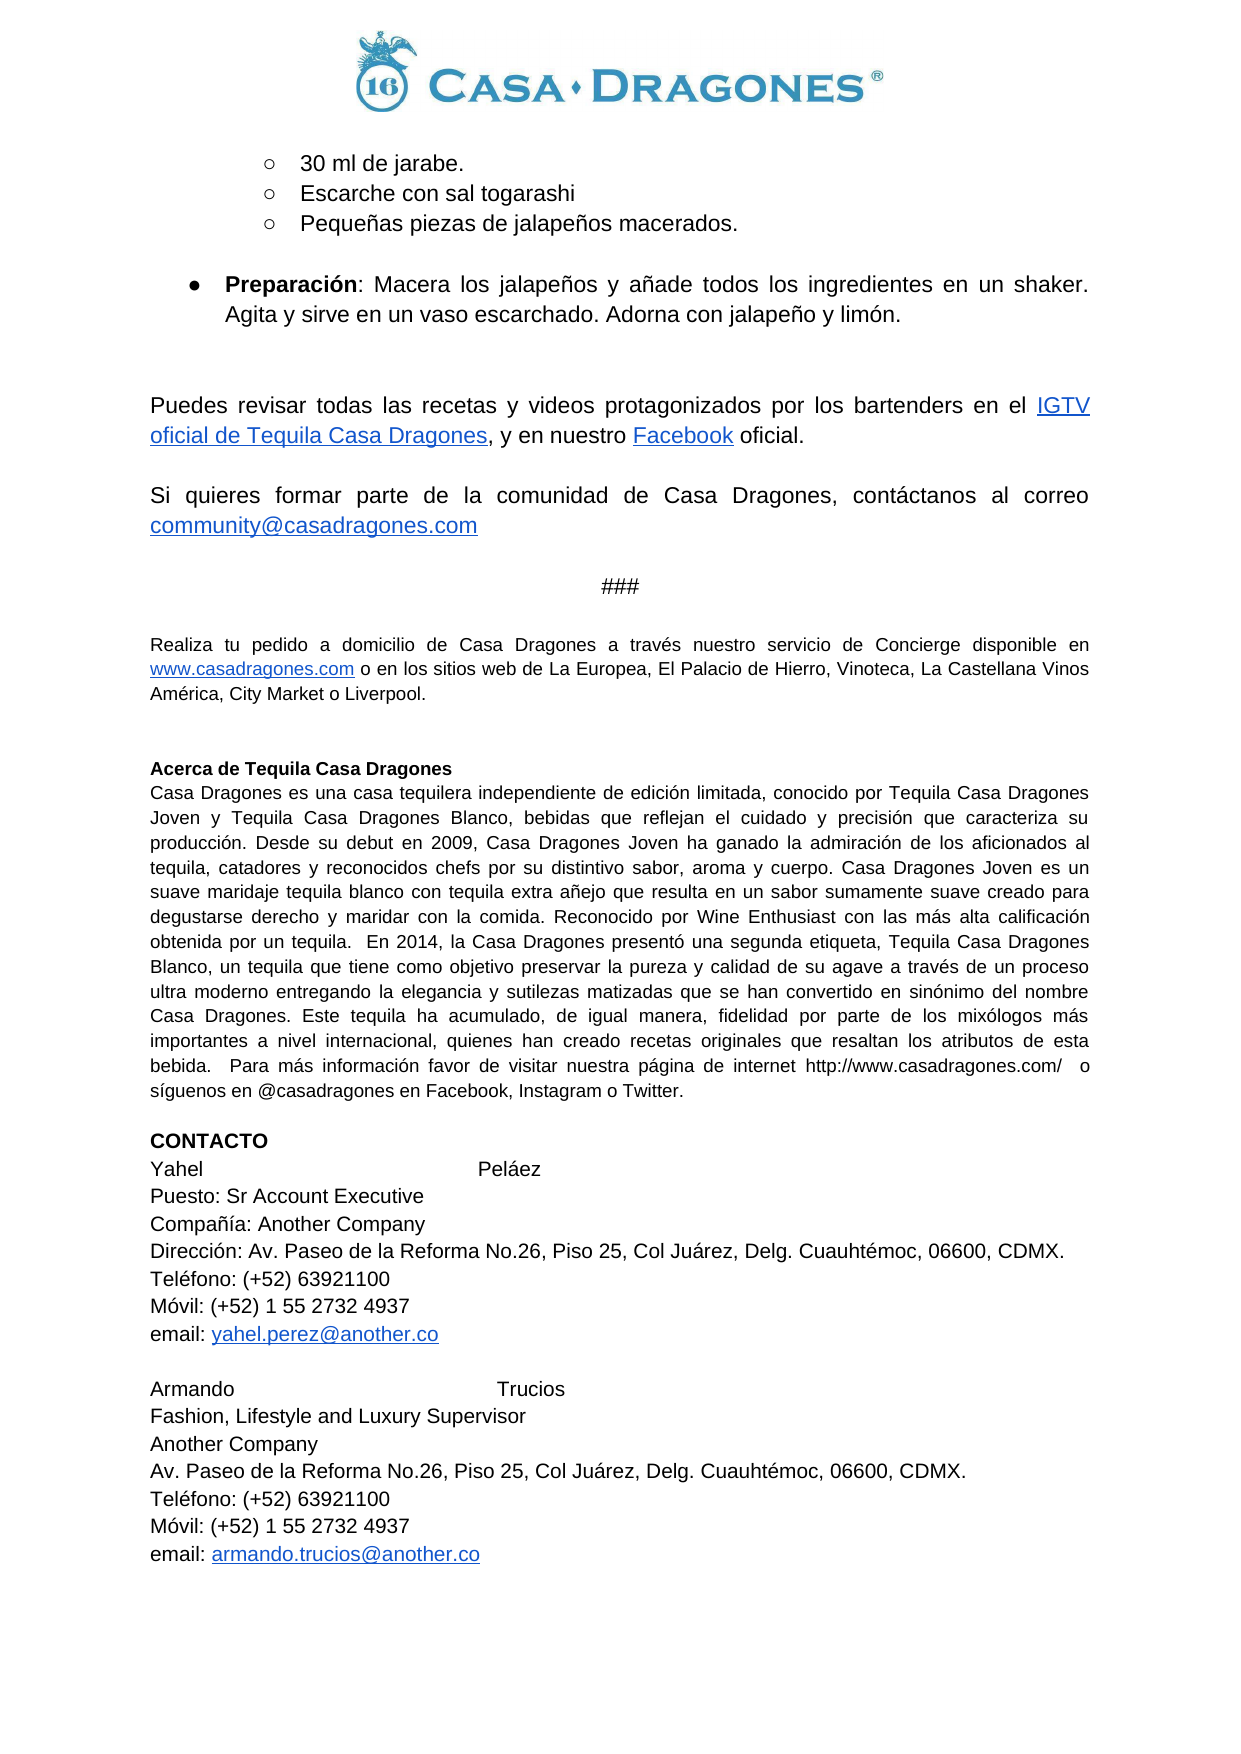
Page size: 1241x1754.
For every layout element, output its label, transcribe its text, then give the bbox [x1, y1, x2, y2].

text CONTACTO [150, 1129, 1090, 1153]
text Casa Dragones es una casa tequilera independiente de edición limitada, conocido por Tequila Casa Dragones Joven y Tequila Casa Dragones Blanco, bebidas que reflejan el cuidado y precisión que caracteriza su producción. Desde su debut en 2009, Casa Dragones Joven ha ganado la admiración de los aficionados al tequila, catadores y reconocidos chefs por su distintivo sabor, aroma y cuerpo. Casa Dragones Joven es un suave maridaje tequila blanco con tequila extra añejo que resulta en un sabor sumamente suave creado para degustarse derecho y maridar con la comida. Reconocido por Wine Enthusiast con las más alta calificación obtenida por un tequila. En 2014, la Casa Dragones presentó una segunda etiqueta, Tequila Casa Dragones Blanco, un tequila que tiene como objetivo preservar la pureza y calidad de su agave a través de un proceso ultra moderno entregando la elegancia y sutilezas matizadas que se han convertido en sinónimo del nombre Casa Dragones. Este tequila ha acumulado, de igual manera, fidelidad por parte de los mixólogos más importantes a nivel internacional, quienes han creado recetas originales que resaltan los atributos de esta bebida. Para más información favor de visitar nuestra página de internet http://www.casadragones.com/ o síguenos en @casadragones en Facebook, Instagram o Twitter. [150, 782, 1090, 1101]
text Yahel Peláez Puesto: Sr Account Executive [150, 1157, 1090, 1208]
text Armando Trucios Fashion, Lifestyle and Luxury Supervisor [150, 1377, 1090, 1428]
text Compañía: Another Company [150, 1212, 1090, 1236]
picture [356, 30, 884, 112]
text ### [150, 573, 1090, 599]
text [150, 1459, 1090, 1483]
list 30 ml de jarabe. [262, 150, 1090, 176]
text email: yahel.perez@another.co [150, 1322, 1090, 1346]
text Móvil: (+52) 1 55 2732 4937 [150, 1294, 1090, 1318]
text Teléfono: (+52) 63921100 [150, 1267, 1090, 1291]
text Another Company [150, 1432, 1090, 1456]
text Realiza tu pedido a domicilio de Casa Dragones a través nuestro servicio de Concierge disponible en www.casadragones.com o en los sitios web de La Europea, El Palacio de Hierro, Vinoteca, La Castellana Vinos América, City Market o Liverpool. [150, 633, 1090, 704]
text email: armando.trucios@another.co [150, 1542, 1090, 1566]
text Acerca de Tequila Casa Dragones [150, 757, 1090, 779]
list Escarche con sal togarashi [262, 180, 1090, 207]
text Dirección: Av. Paseo de la Reforma No.26, Piso 25, Col Juárez, Delg. Cuauhtémoc, 06600, CDMX. [150, 1239, 1090, 1263]
list Pequeñas piezas de jalapeños macerados. [262, 210, 1090, 237]
text Puedes revisar todas las recetas y videos protagonizados por los bartenders en el IGTV oficial de Tequila Casa Dragones, y en nuestro Facebook oficial. [150, 392, 1090, 448]
text Teléfono: (+52) 63921100 [150, 1487, 1090, 1511]
text Móvil: (+52) 1 55 2732 4937 [150, 1514, 1090, 1538]
text Si quieres formar parte de la comunidad de Casa Dragones, contáctanos al correo community@casadragones.com [150, 482, 1090, 539]
list Preparación: Macera los jalapeños y añade todos los ingredientes en un shaker. Agita y sirve en un vaso escarchado. Adorna con jalapeño y limón. [187, 271, 1090, 327]
